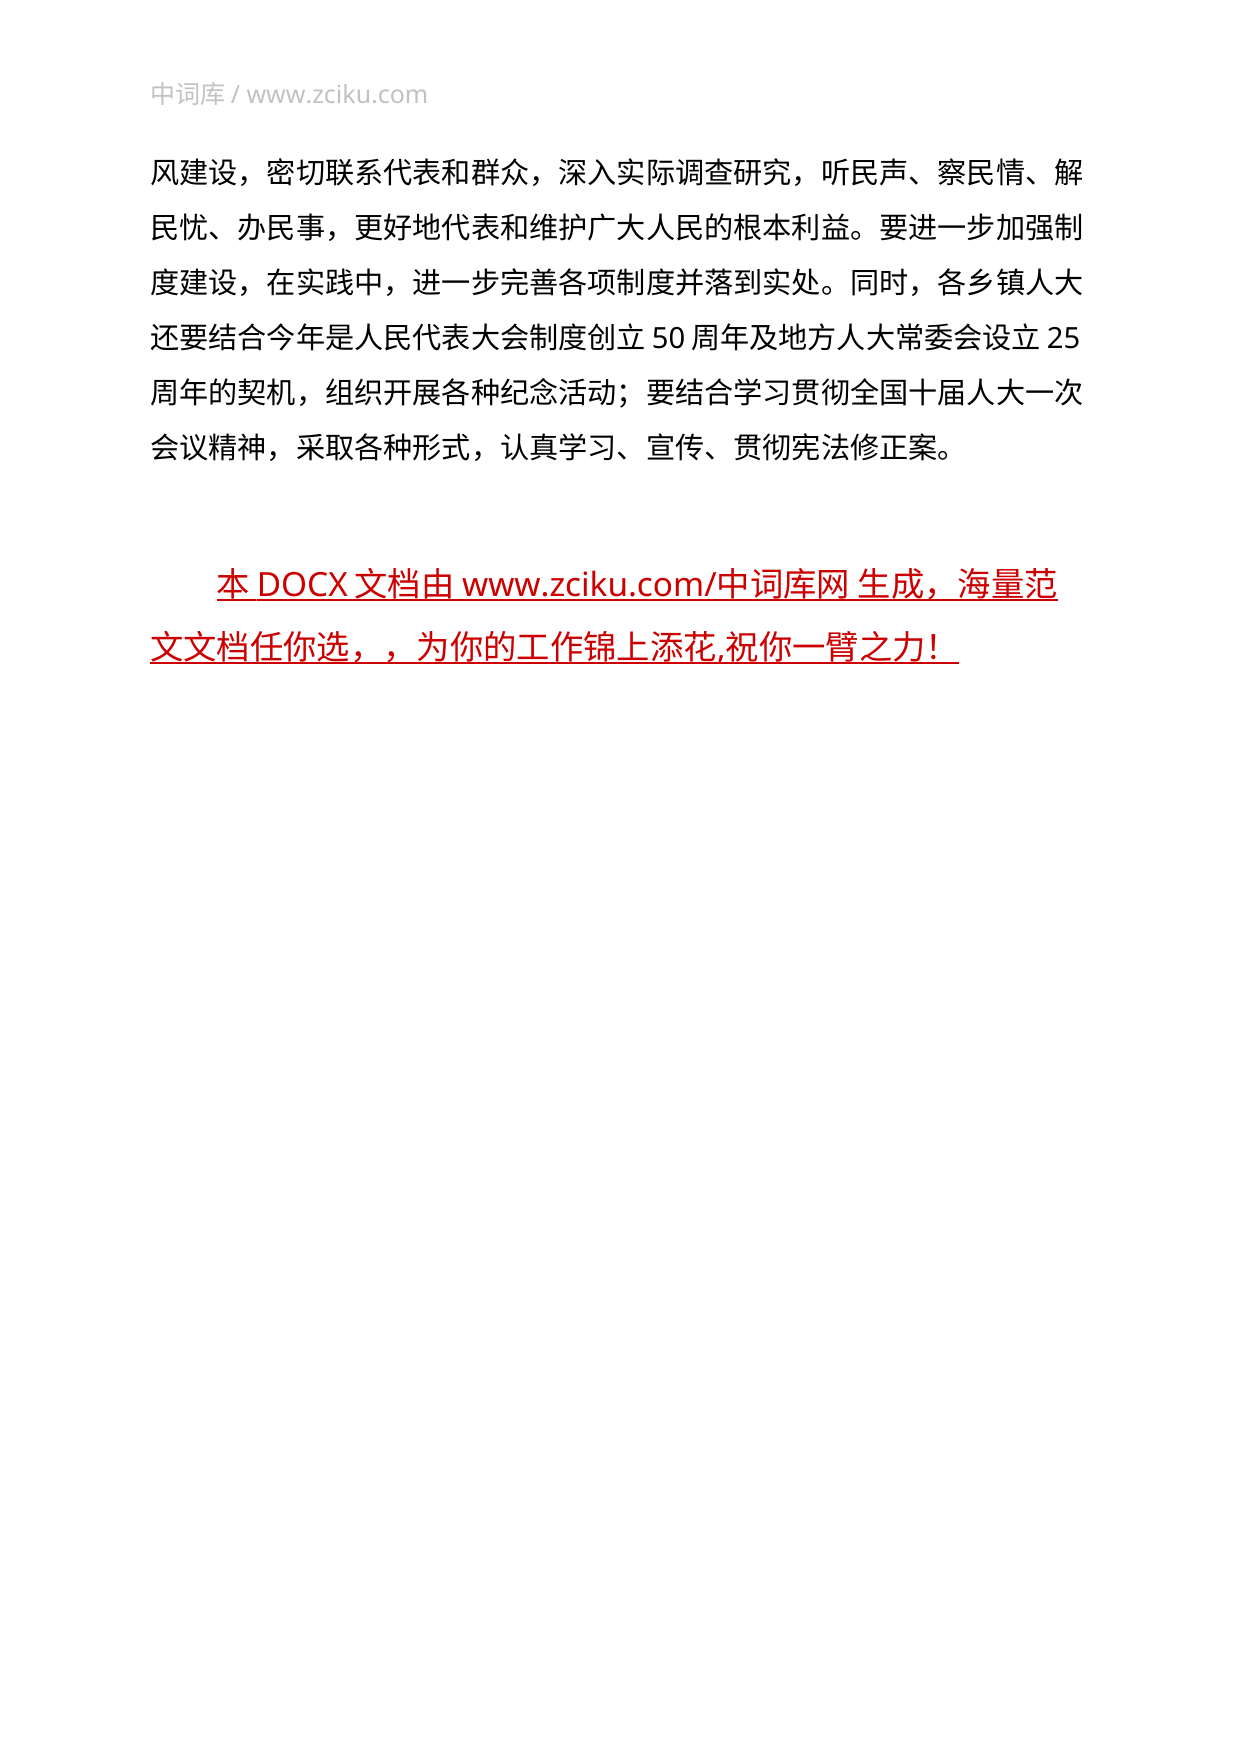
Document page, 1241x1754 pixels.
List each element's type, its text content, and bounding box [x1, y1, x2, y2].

text 本DOCX文档由 www.zciku.com/中词库网 生成，海量范文文档任你选，，为你的工作锦上添花,祝你一臂之力！ [150, 558, 1090, 669]
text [150, 150, 1090, 467]
